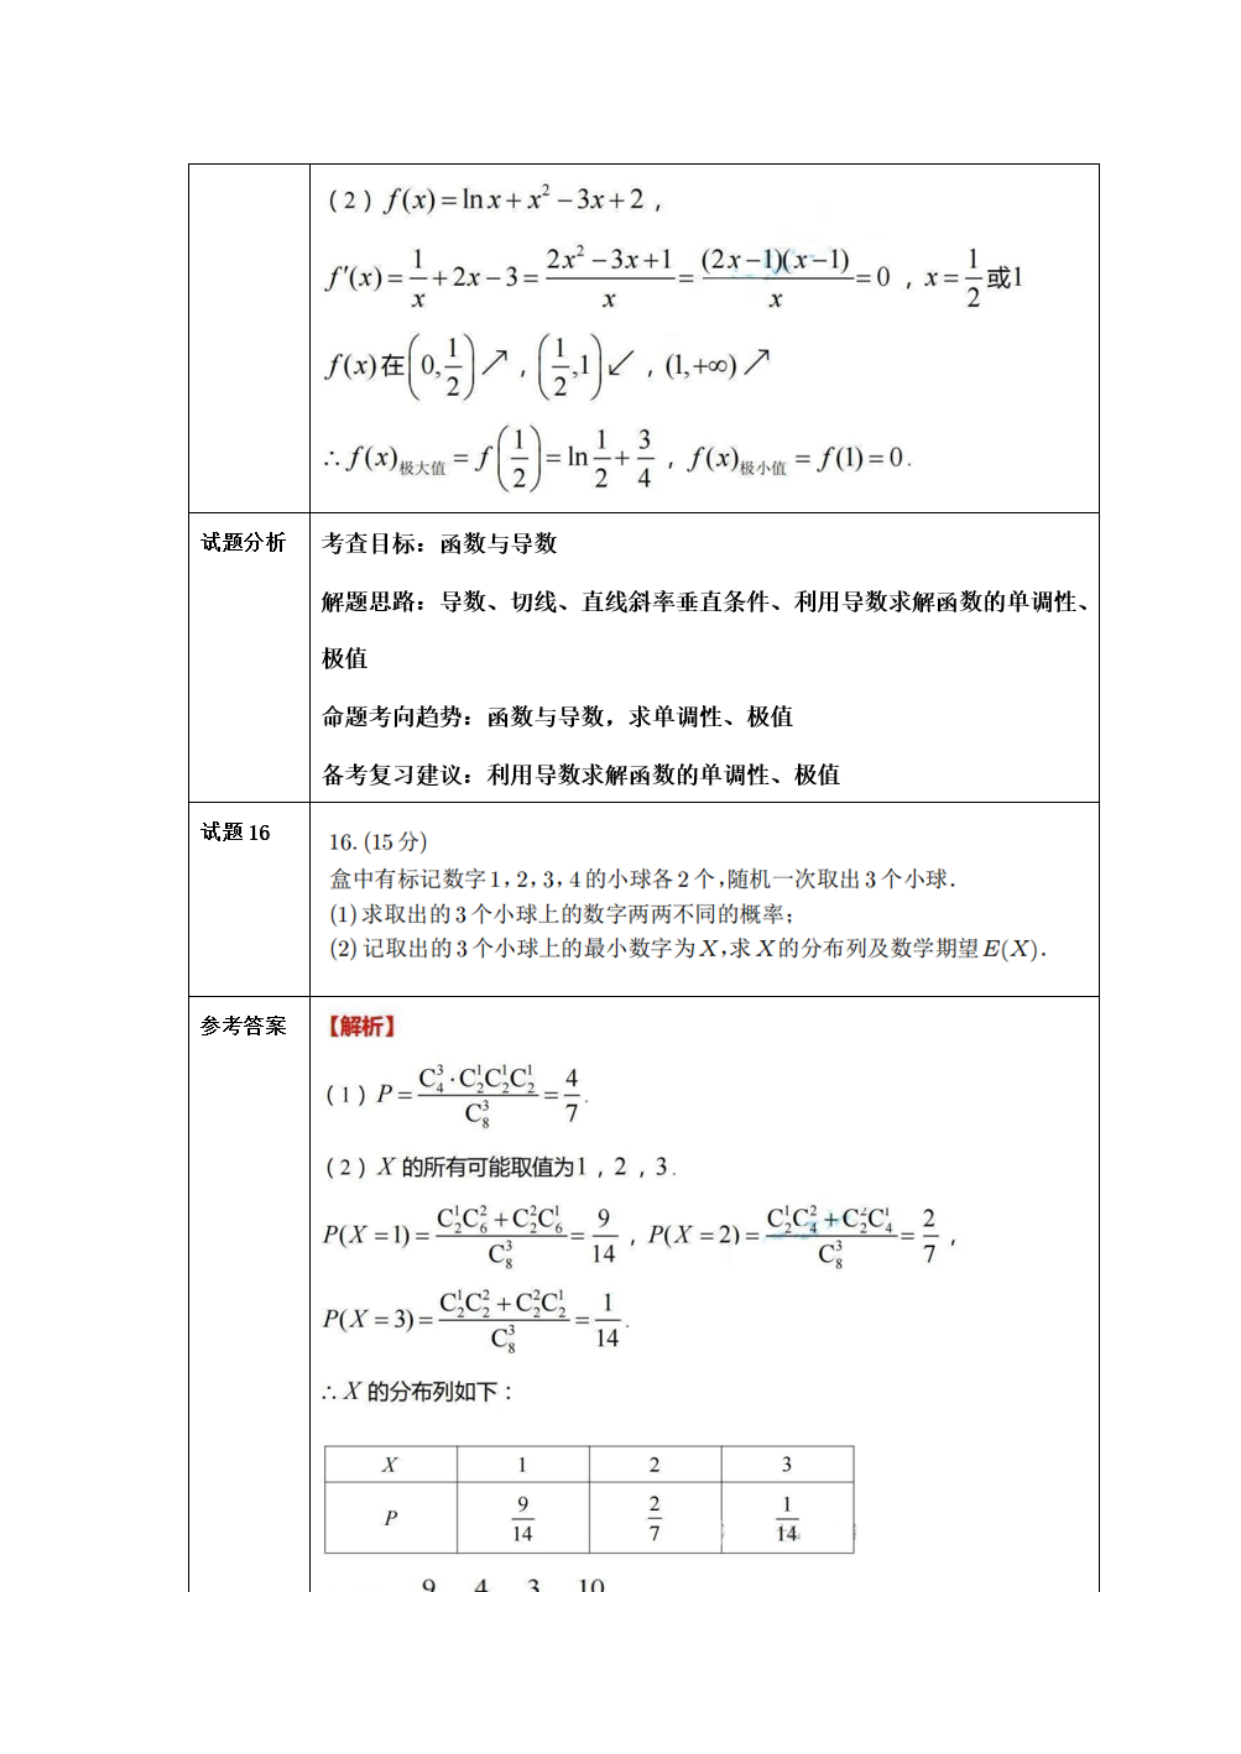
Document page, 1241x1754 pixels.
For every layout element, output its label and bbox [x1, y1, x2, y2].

picture [187, 162, 1105, 1592]
